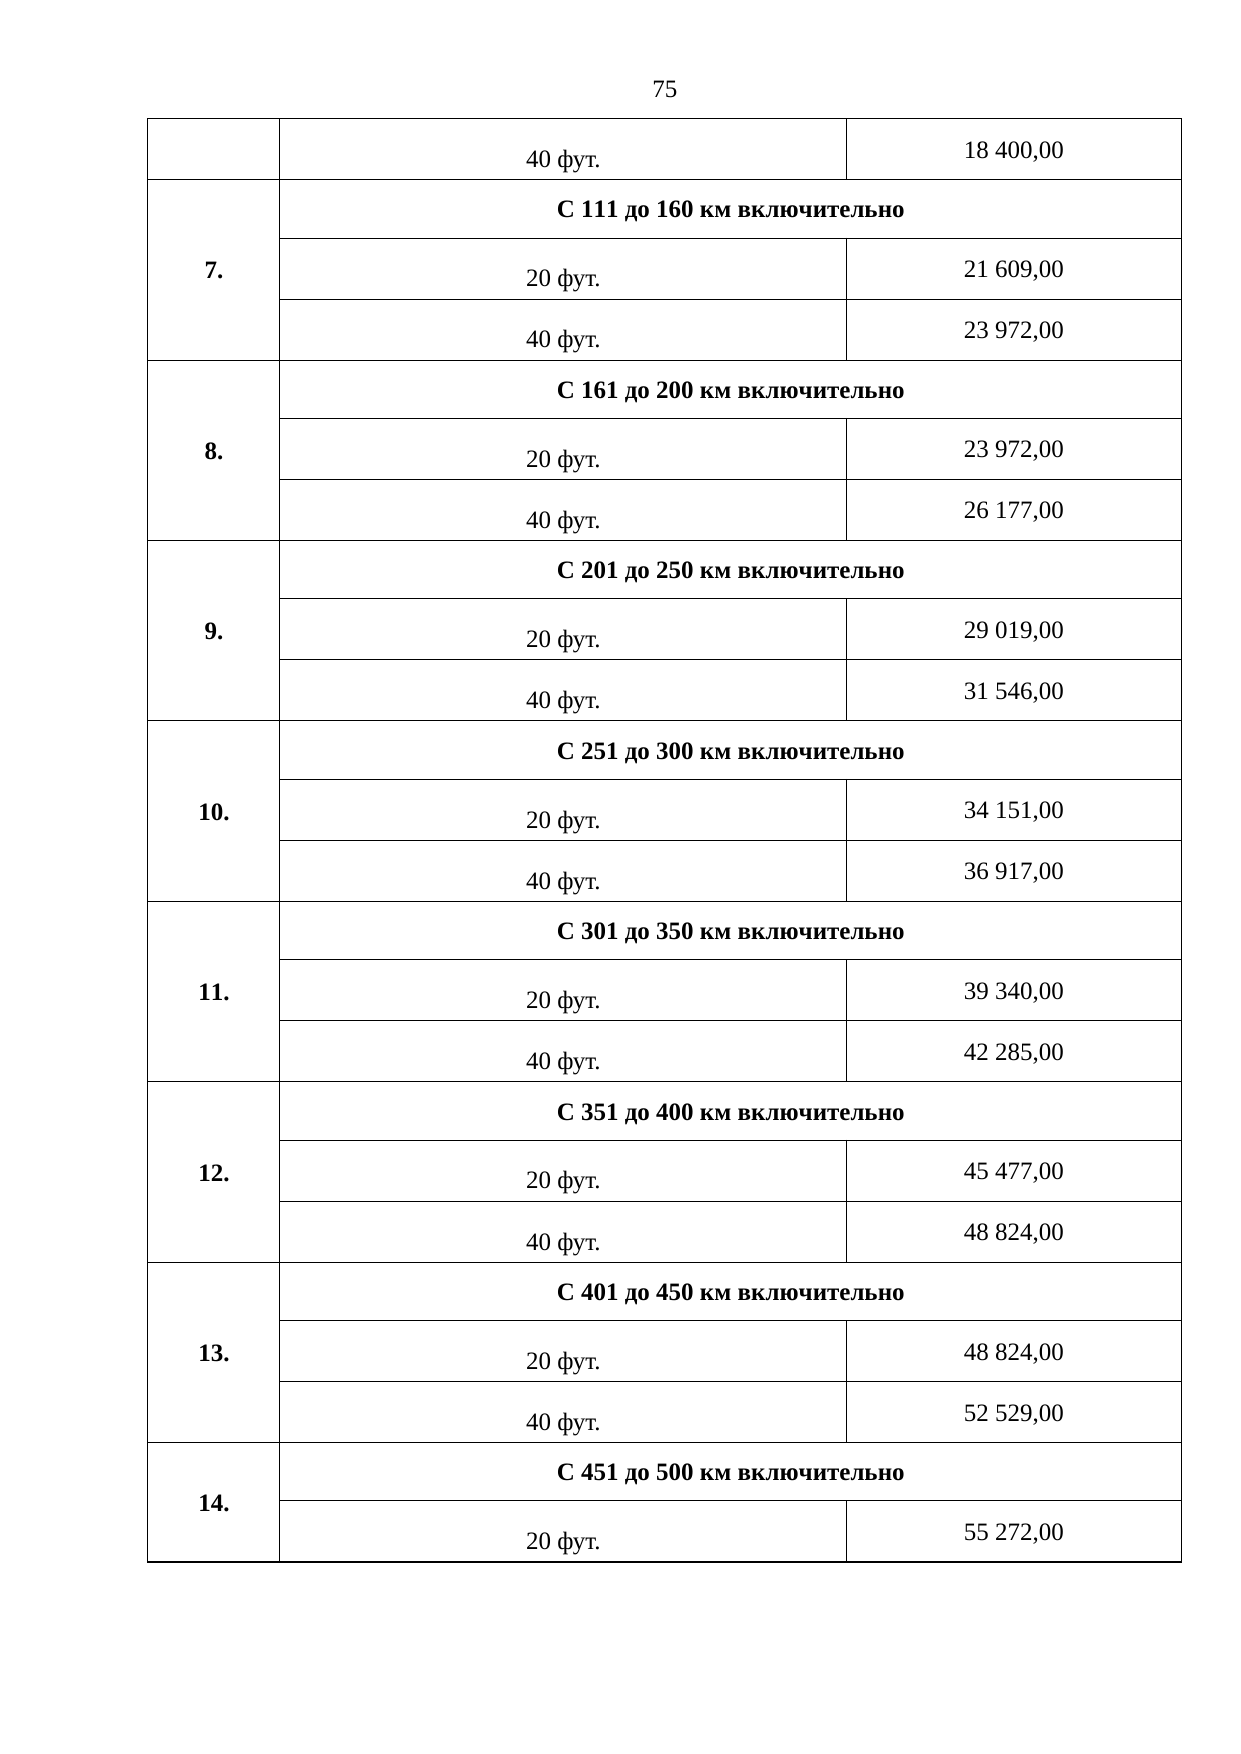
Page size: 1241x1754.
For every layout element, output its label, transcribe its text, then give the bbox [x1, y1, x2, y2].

table_cell 48 824,00 [847, 1321, 1181, 1381]
table_cell 9. [148, 541, 279, 720]
table_cell С 451 до 500 км включительно [280, 1443, 1181, 1500]
table_cell 20 фут. [280, 599, 846, 659]
table_cell 20 фут. [280, 1141, 846, 1201]
table_cell 20 фут. [280, 960, 846, 1020]
table_cell 10. [148, 721, 279, 901]
table_cell 20 фут. [280, 1501, 846, 1561]
table_cell С 201 до 250 км включительно [280, 541, 1181, 598]
table_cell 21 609,00 [847, 239, 1181, 298]
table_cell 40 фут. [280, 480, 846, 540]
table_cell 45 477,00 [847, 1141, 1181, 1201]
table_cell 18 400,00 [847, 119, 1181, 179]
table_cell 34 151,00 [847, 780, 1181, 840]
table_cell 52 529,00 [847, 1382, 1181, 1442]
table_cell 40 фут. [280, 1021, 846, 1081]
table_cell 40 фут. [280, 841, 846, 901]
table_cell 40 фут. [280, 660, 846, 720]
table_cell 31 546,00 [847, 660, 1181, 720]
table_cell 48 824,00 [847, 1202, 1181, 1262]
table_cell 23 972,00 [847, 419, 1181, 479]
table_cell 40 фут. [280, 1382, 846, 1442]
table_cell 20 фут. [280, 239, 846, 298]
table_cell 39 340,00 [847, 960, 1181, 1020]
table_cell 14. [148, 1443, 279, 1561]
table_cell С 111 до 160 км включительно [280, 180, 1181, 237]
table_cell 40 фут. [280, 300, 846, 359]
table_cell 23 972,00 [847, 300, 1181, 359]
table_cell С 401 до 450 км включительно [280, 1263, 1181, 1320]
table_cell 26 177,00 [847, 480, 1181, 540]
table_cell 40 фут. [280, 1202, 846, 1262]
table_cell 13. [148, 1263, 279, 1442]
table_cell 20 фут. [280, 1321, 846, 1381]
table_cell С 161 до 200 км включительно [280, 361, 1181, 418]
table_cell 11. [148, 902, 279, 1081]
table_cell С 351 до 400 км включительно [280, 1082, 1181, 1139]
table_cell 8. [148, 361, 279, 540]
table_cell 20 фут. [280, 419, 846, 479]
table_cell 55 272,00 [847, 1501, 1181, 1561]
table_cell 36 917,00 [847, 841, 1181, 901]
table_cell С 251 до 300 км включительно [280, 721, 1181, 779]
table_cell С 301 до 350 км включительно [280, 902, 1181, 959]
table_cell 42 285,00 [847, 1021, 1181, 1081]
table_cell 29 019,00 [847, 599, 1181, 659]
table_cell 7. [148, 180, 279, 359]
table_cell 20 фут. [280, 780, 846, 840]
table_cell 40 фут. [280, 119, 846, 179]
table_cell 12. [148, 1082, 279, 1262]
